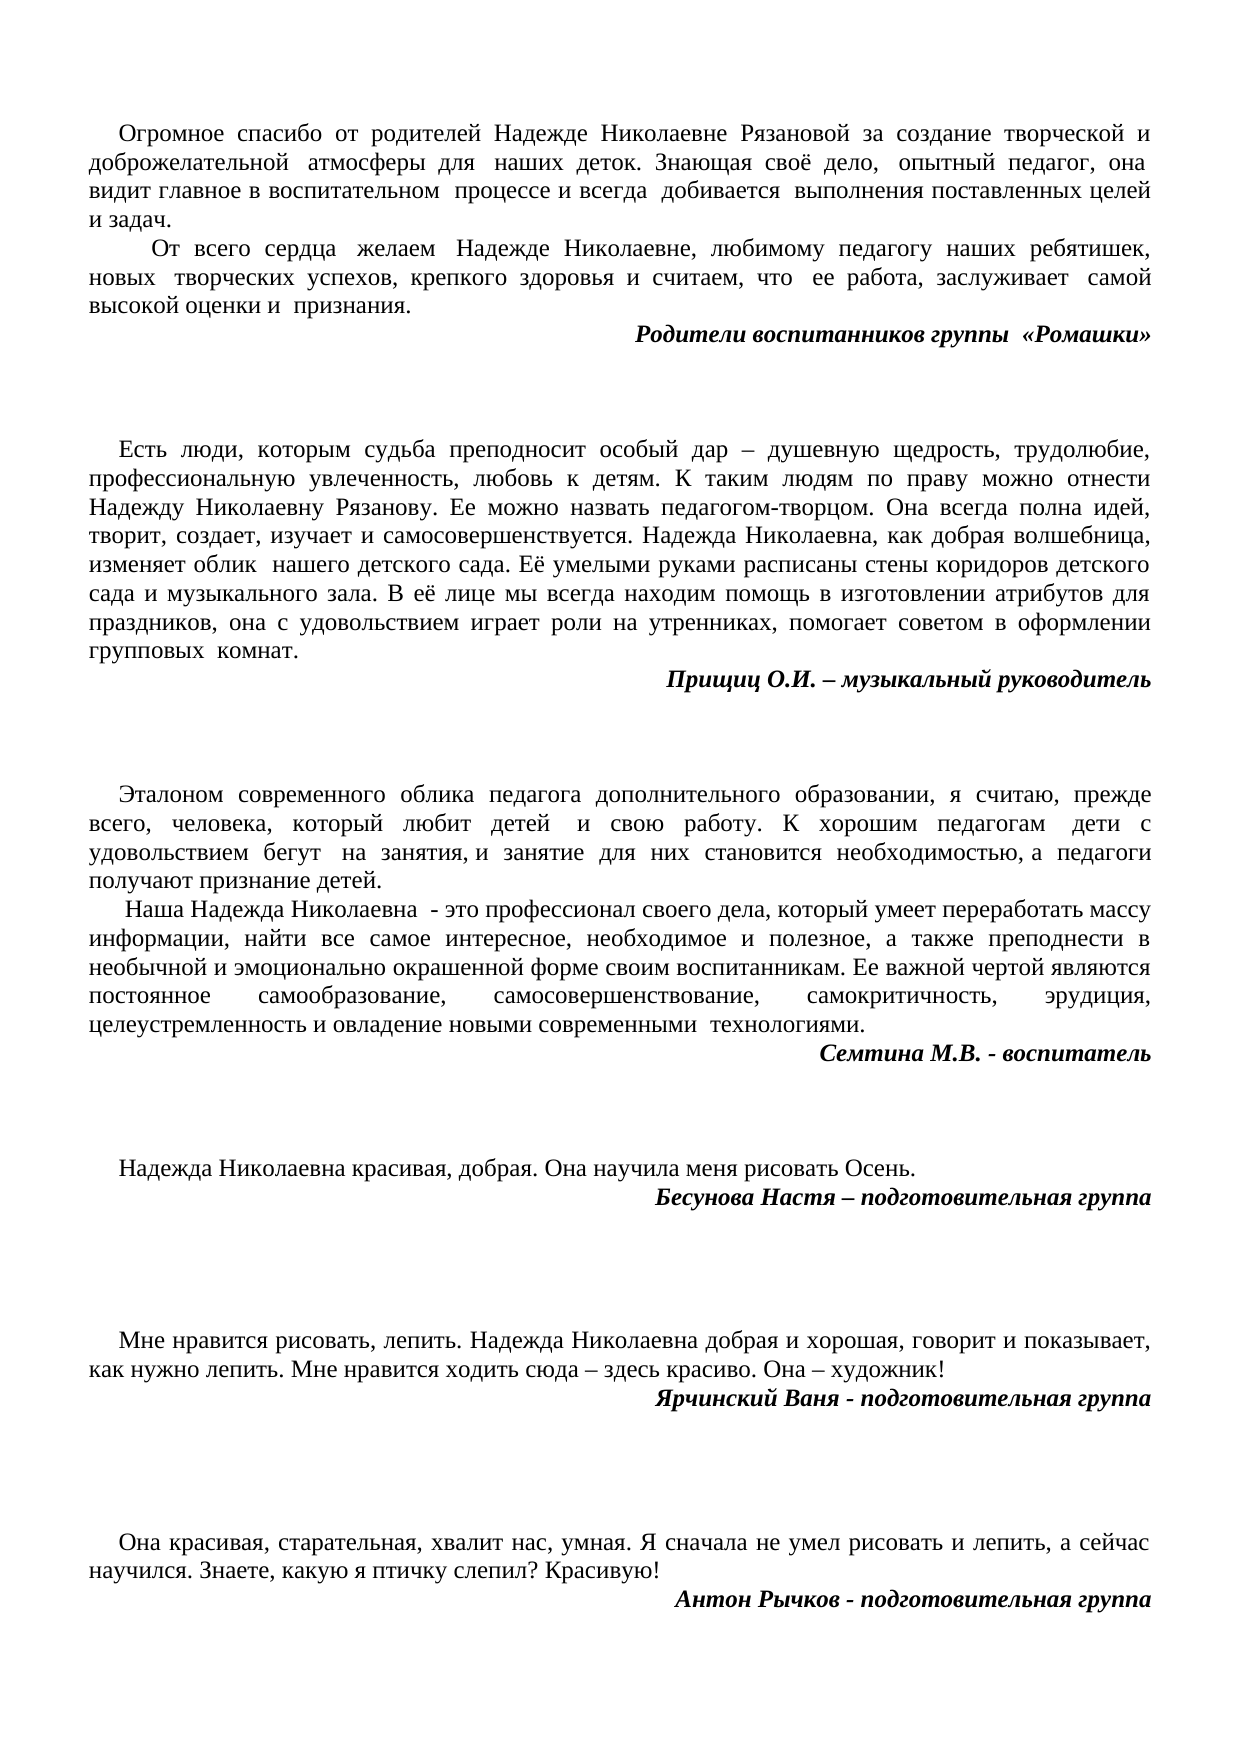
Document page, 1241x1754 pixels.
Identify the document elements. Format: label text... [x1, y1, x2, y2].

text Бесунова Настя – подготовительная группа [89, 1182, 1152, 1211]
text Ярчинский Ваня - подготовительная группа [89, 1383, 1152, 1412]
text Эталоном современного облика педагога дополнительного образовании, я считаю, прежде всего, человека, который любит детей и свою работу. К хорошим педагогам дети с удовольствием бегут на занятия, и занятие для них становится необходимостью, а педагоги получают признание детей. [89, 779, 1152, 894]
text Надежда Николаевна красивая, добрая. Она научила меня рисовать Осень. [89, 1153, 1152, 1182]
text Семтина М.В. - воспитатель [89, 1038, 1152, 1067]
text Есть люди, которым судьба преподносит особый дар – душевную щедрость, трудолюбие, профессиональную увлеченность, любовь к детям. К таким людям по праву можно отнести Надежду Николаевну Рязанову. Ее можно назвать педагогом-творцом. Она всегда полна идей, творит, создает, изучает и самосовершенствуется. Надежда Николаевна, как добрая волшебница, изменяет облик нашего детского сада. Её умелыми руками расписаны стены коридоров детского сада и музыкального зала. В её лице мы всегда находим помощь в изготовлении атрибутов для праздников, она с удовольствием играет роли на утренниках, помогает советом в оформлении групповых комнат. [89, 434, 1152, 664]
text Она красивая, старательная, хвалит нас, умная. Я сначала не умел рисовать и лепить, а сейчас научился. Знаете, какую я птичку слепил? Красивую! [89, 1527, 1152, 1584]
text От всего сердца желаем Надежде Николаевне, любимому педагогу наших ребятишек, новых творческих успехов, крепкого здоровья и считаем, что ее работа, заслуживает самой высокой оценки и признания. [89, 233, 1152, 319]
text Антон Рычков - подготовительная группа [89, 1584, 1152, 1613]
text Наша Надежда Николаевна - это профессионал своего дела, который умеет переработать массу информации, найти все самое интересное, необходимое и полезное, а также преподнести в необычной и эмоционально окрашенной форме своим воспитанникам. Ее важной чертой являются постоянное самообразование, самосовершенствование, самокритичность, эрудиция, целеустремленность и овладение новыми современными технологиями. [89, 894, 1152, 1038]
text Прищиц О.И. – музыкальный руководитель [89, 664, 1152, 693]
text Огромное спасибо от родителей Надежде Николаевне Рязановой за создание творческой и доброжелательной атмосферы для наших деток. Знающая своё дело, опытный педагог, она видит главное в воспитательном процессе и всегда добивается выполнения поставленных целей и задач. [89, 118, 1152, 233]
text Родители воспитанников группы «Ромашки» [89, 319, 1152, 348]
text Мне нравится рисовать, лепить. Надежда Николаевна добрая и хорошая, говорит и показывает, как нужно лепить. Мне нравится ходить сюда – здесь красиво. Она – художник! [89, 1326, 1152, 1383]
